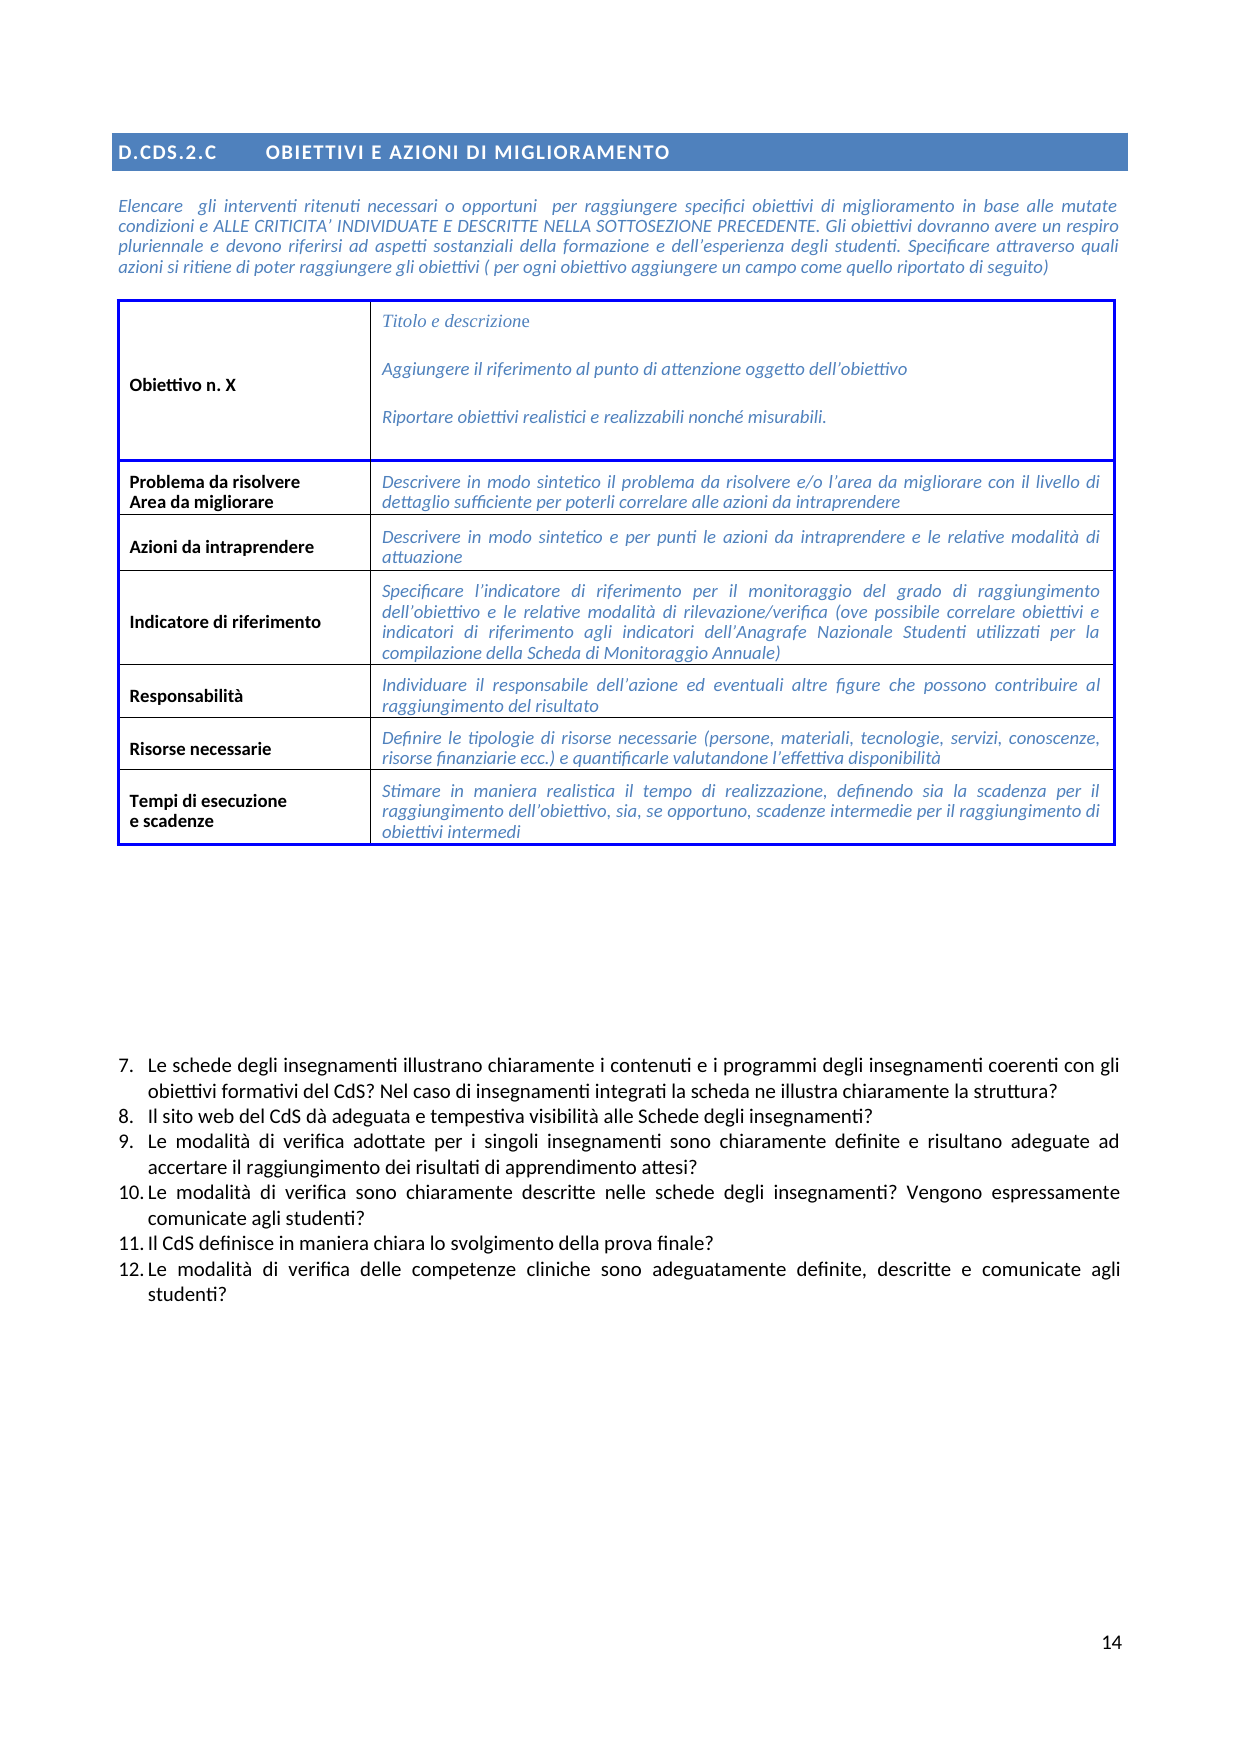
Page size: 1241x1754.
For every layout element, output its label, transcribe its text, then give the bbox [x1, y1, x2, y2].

table_cell Stimare in maniera realistica il tempo di realizzazione, definendo sia la scadenza per il raggiungimento dell’obiettivo, sia, se opportuno, scadenze intermedie per il raggiungimento di obiettivi intermedi [371, 770, 1113, 843]
list Il sito web del CdS dà adeguata e tempestiva visibilità alle Schede degli insegnamenti? [118, 1103, 1122, 1129]
table_cell Risorse necessarie [120, 718, 370, 769]
table_cell Definire le tipologie di risorse necessarie (persone, materiali, tecnologie, servizi, conoscenze, risorse finanziarie ecc.) e quantificarle valutandone l’effettiva disponibilità [371, 718, 1113, 769]
table_header Obiettivo n. X [120, 302, 370, 459]
list Il CdS definisce in maniera chiara lo svolgimento della prova finale? [118, 1230, 1122, 1256]
list Le schede degli insegnamenti illustrano chiaramente i contenuti e i programmi degli insegnamenti coerenti con gli obiettivi formativi del CdS? Nel caso di insegnamenti integrati la scheda ne illustra chiaramente la struttura? [118, 1052, 1122, 1103]
table_cell Descrivere in modo sintetico il problema da risolvere e/o l’area da migliorare con il livello di dettaglio sufficiente per poterli correlare alle azioni da intraprendere [371, 462, 1113, 513]
table_cell Indicatore di riferimento [120, 571, 370, 664]
table_header Titolo e descrizione Aggiungere il riferimento al punto di attenzione oggetto dell’obiettivo Riportare obiettivi realistici e realizzabili nonché misurabili. [371, 302, 1113, 459]
table_cell Responsabilità [120, 665, 370, 717]
subtitle D.CDS.2.c OBIETTIVI E AZIONI DI MIGLIORAMENTO [118, 139, 1122, 164]
table_cell Specificare l’indicatore di riferimento per il monitoraggio del grado di raggiungimento dell’obiettivo e le relative modalità di rilevazione/verifica (ove possibile correlare obiettivi e indicatori di riferimento agli indicatori dell’Anagrafe Nazionale Studenti utilizzati per la compilazione della Scheda di Monitoraggio Annuale) [371, 571, 1113, 664]
table_cell Problema da risolvere Area da migliorare [120, 462, 370, 513]
list Le modalità di verifica adottate per i singoli insegnamenti sono chiaramente definite e risultano adeguate ad accertare il raggiungimento dei risultati di apprendimento attesi? [118, 1129, 1122, 1179]
text Elencare gli interventi ritenuti necessari o opportuni per raggiungere specifici obiettivi di miglioramento in base alle mutate condizioni e ALLE CRITICITA’ INDIVIDUATE E DESCRITTE NELLA SOTTOSEZIONE PRECEDENTE. Gli obiettivi dovranno avere un respiro pluriennale e devono riferirsi ad aspetti sostanziali della formazione e dell’esperienza degli studenti. Specificare attraverso quali azioni si ritiene di poter raggiungere gli obiettivi ( per ogni obiettivo aggiungere un campo come quello riportato di seguito) [118, 196, 1122, 278]
list Le modalità di verifica sono chiaramente descritte nelle schede degli insegnamenti? Vengono espressamente comunicate agli studenti? [118, 1179, 1122, 1230]
list Le modalità di verifica delle competenze cliniche sono adeguatamente definite, descritte e comunicate agli studenti? [118, 1256, 1122, 1307]
table_cell Azioni da intraprendere [120, 515, 370, 570]
table_cell Individuare il responsabile dell’azione ed eventuali altre figure che possono contribuire al raggiungimento del risultato [371, 665, 1113, 717]
table_cell Tempi di esecuzione e scadenze [120, 770, 370, 843]
table_cell Descrivere in modo sintetico e per punti le azioni da intraprendere e le relative modalità di attuazione [371, 515, 1113, 570]
